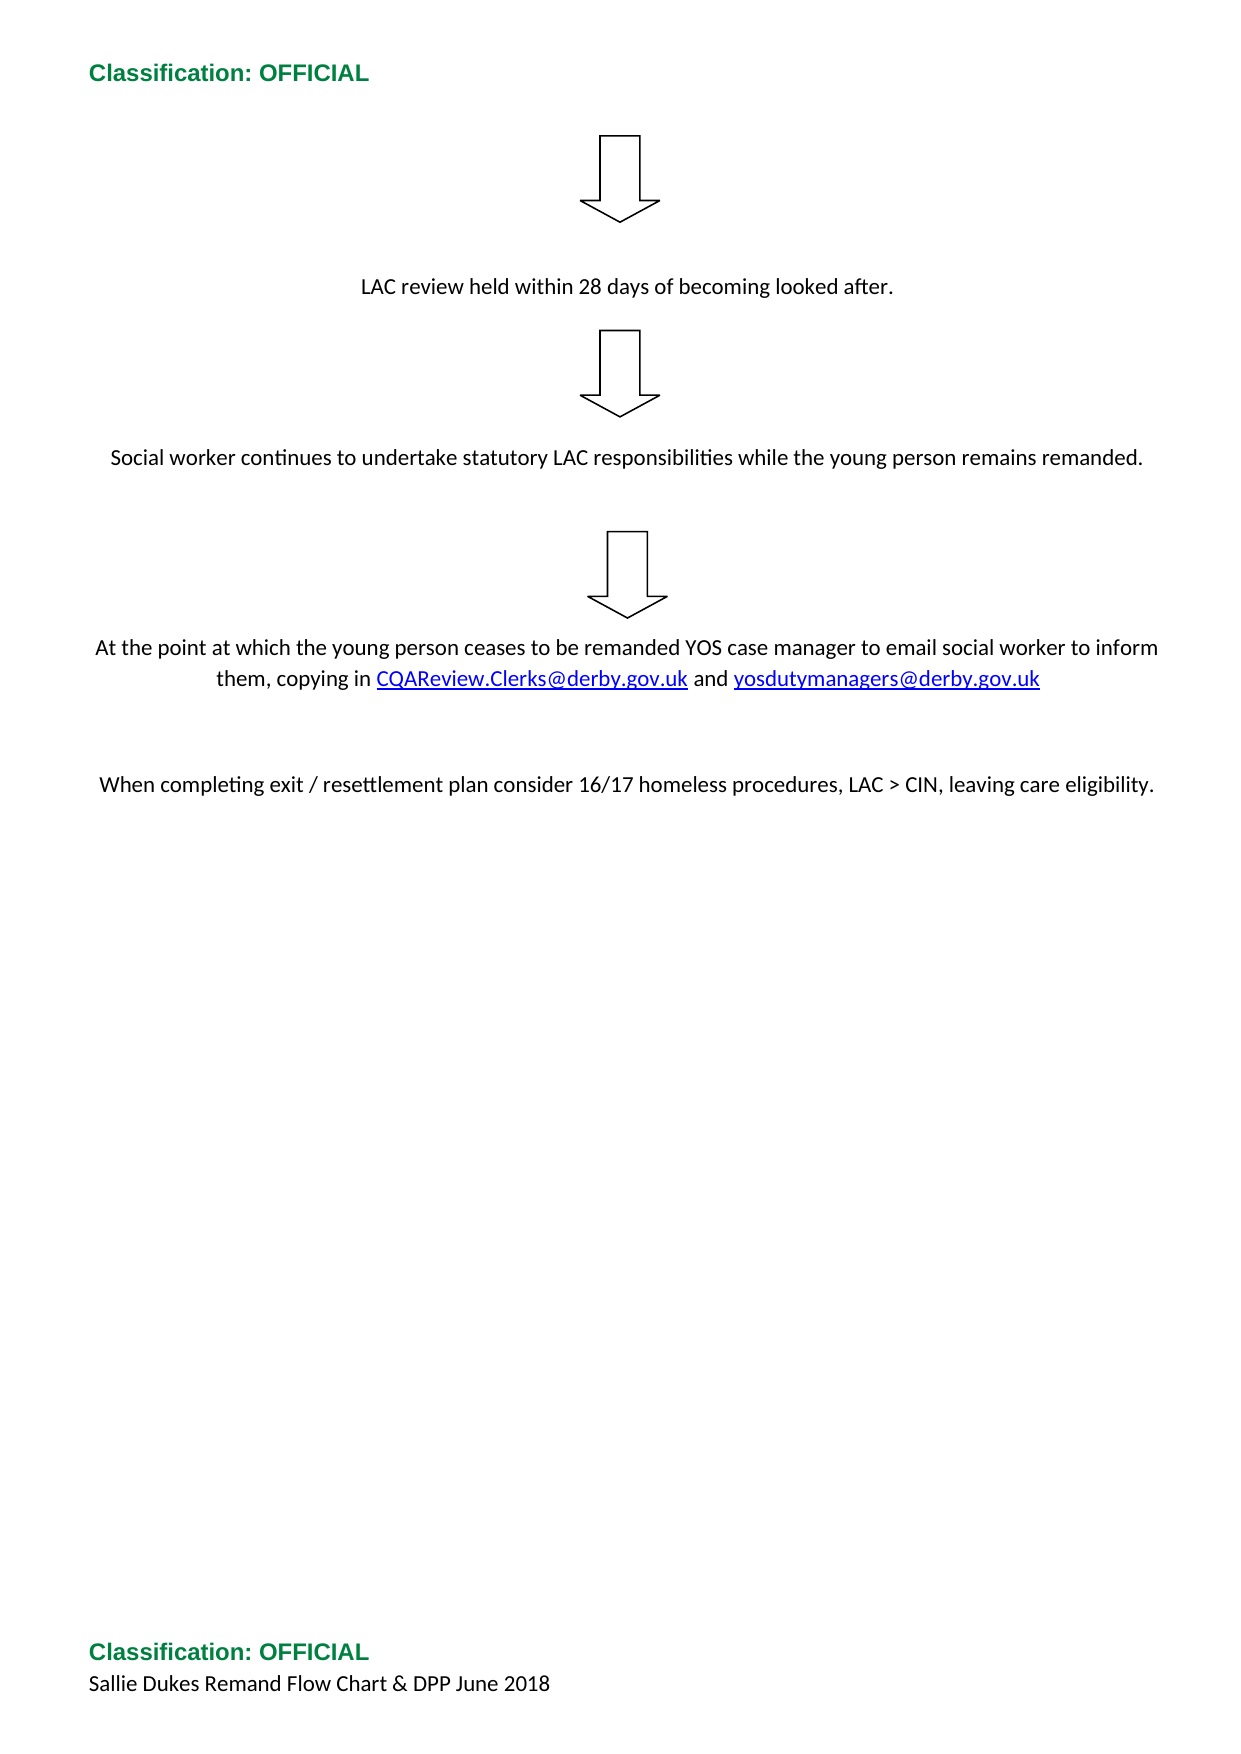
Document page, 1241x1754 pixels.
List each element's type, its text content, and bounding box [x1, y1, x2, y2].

text At the point at which the young person ceases to be remanded YOS case manager to email social worker to inform them, copying in CQAReview.Clerks@derby.gov.uk and yosdutymanagers@derby.gov.uk [89, 633, 1166, 692]
text When completing exit / resettlement plan consider 16/17 homeless procedures, LAC > CIN, leaving care eligibility. [89, 770, 1166, 798]
text LAC review held within 28 days of becoming looked after. [89, 272, 1167, 300]
text Social worker continues to undertake statutory LAC responsibilities while the young person remains remanded. [89, 443, 1166, 471]
